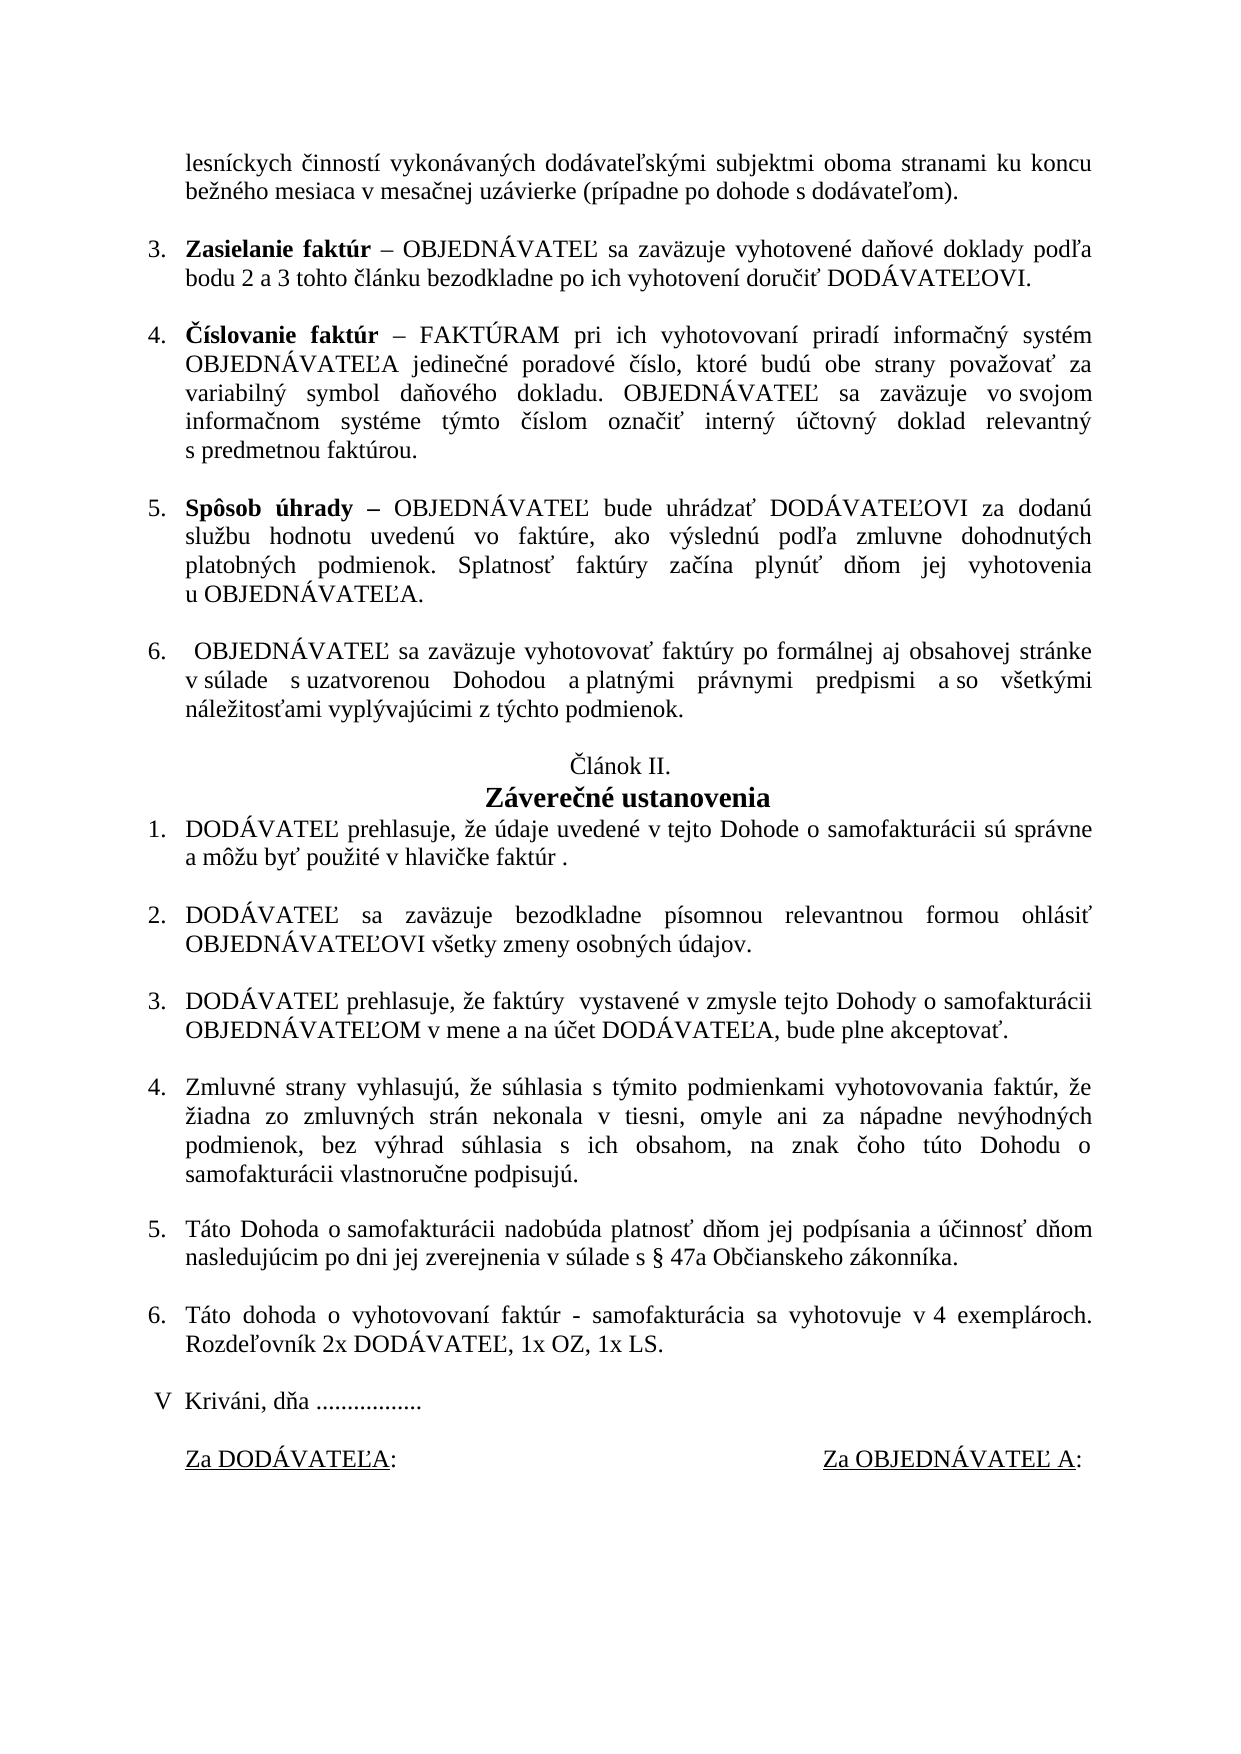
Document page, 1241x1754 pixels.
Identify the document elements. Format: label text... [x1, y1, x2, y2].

list DODÁVATEĽ prehlasuje, že údaje uvedené v tejto Dohode o samofakturácii sú správne a môžu byť použité v hlavičke faktúr . [148, 814, 1093, 871]
list Táto dohoda o vyhotovovaní faktúr - samofakturácia sa vyhotovuje v 4 exemplároch. Rozdeľovník 2x DODÁVATEĽ, 1x OZ, 1x LS. [148, 1300, 1093, 1357]
list OBJEDNÁVATEĽ sa zaväzuje vyhotovovať faktúry po formálnej aj obsahovej stránke v súlade s uzatvorenou Dohodou a platnými právnymi predpismi a so všetkými náležitosťami vyplývajúcimi z týchto podmienok. [148, 636, 1093, 723]
list DODÁVATEĽ sa zaväzuje bezodkladne písomnou relevantnou formou ohlásiť OBJEDNÁVATEĽOVI všetky zmeny osobných údajov. [148, 900, 1093, 957]
text V Kriváni, dňa ................. [148, 1386, 1093, 1415]
list Zasielanie faktúr – OBJEDNÁVATEĽ sa zaväzuje vyhotovené daňové doklady podľa bodu 2 a 3 tohto článku bezodkladne po ich vyhotovení doručiť DODÁVATEĽOVI. [148, 234, 1093, 291]
text Záverečné ustanovenia [162, 780, 1093, 814]
text Za DODÁVATEĽA: Za OBJEDNÁVATEĽ A: [185, 1444, 1093, 1472]
list DODÁVATEĽ prehlasuje, že faktúry vystavené v zmysle tejto Dohody o samofakturácii OBJEDNÁVATEĽOM v mene a na účet DODÁVATEĽA, bude plne akceptovať. [148, 986, 1093, 1044]
text Článok II. [148, 751, 1093, 780]
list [148, 148, 1093, 205]
list Táto Dohoda o samofakturácii nadobúda platnosť dňom jej podpísania a účinnosť dňom nasledujúcim po dni jej zverejnenia v súlade s § 47a Občianskeho zákonníka. [148, 1214, 1093, 1271]
list Číslovanie faktúr – FAKTÚRAM pri ich vyhotovovaní priradí informačný systém OBJEDNÁVATEĽA jedinečné poradové číslo, ktoré budú obe strany považovať za variabilný symbol daňového dokladu. OBJEDNÁVATEĽ sa zaväzuje vo svojom informačnom systéme týmto číslom označiť interný účtovný doklad relevantný s predmetnou faktúrou. [148, 320, 1093, 464]
list Zmluvné strany vyhlasujú, že súhlasia s týmito podmienkami vyhotovovania faktúr, že žiadna zo zmluvných strán nekonala v tiesni, omyle ani za nápadne nevýhodných podmienok, bez výhrad súhlasia s ich obsahom, na znak čoho túto Dohodu o samofakturácii vlastnoručne podpisujú. [148, 1072, 1093, 1187]
list Spôsob úhrady – OBJEDNÁVATEĽ bude uhrádzať DODÁVATEĽOVI za dodanú službu hodnotu uvedenú vo faktúre, ako výslednú podľa zmluvne dohodnutých platobných podmienok. Splatnosť faktúry začína plynúť dňom jej vyhotovenia u OBJEDNÁVATEĽA. [148, 493, 1093, 608]
